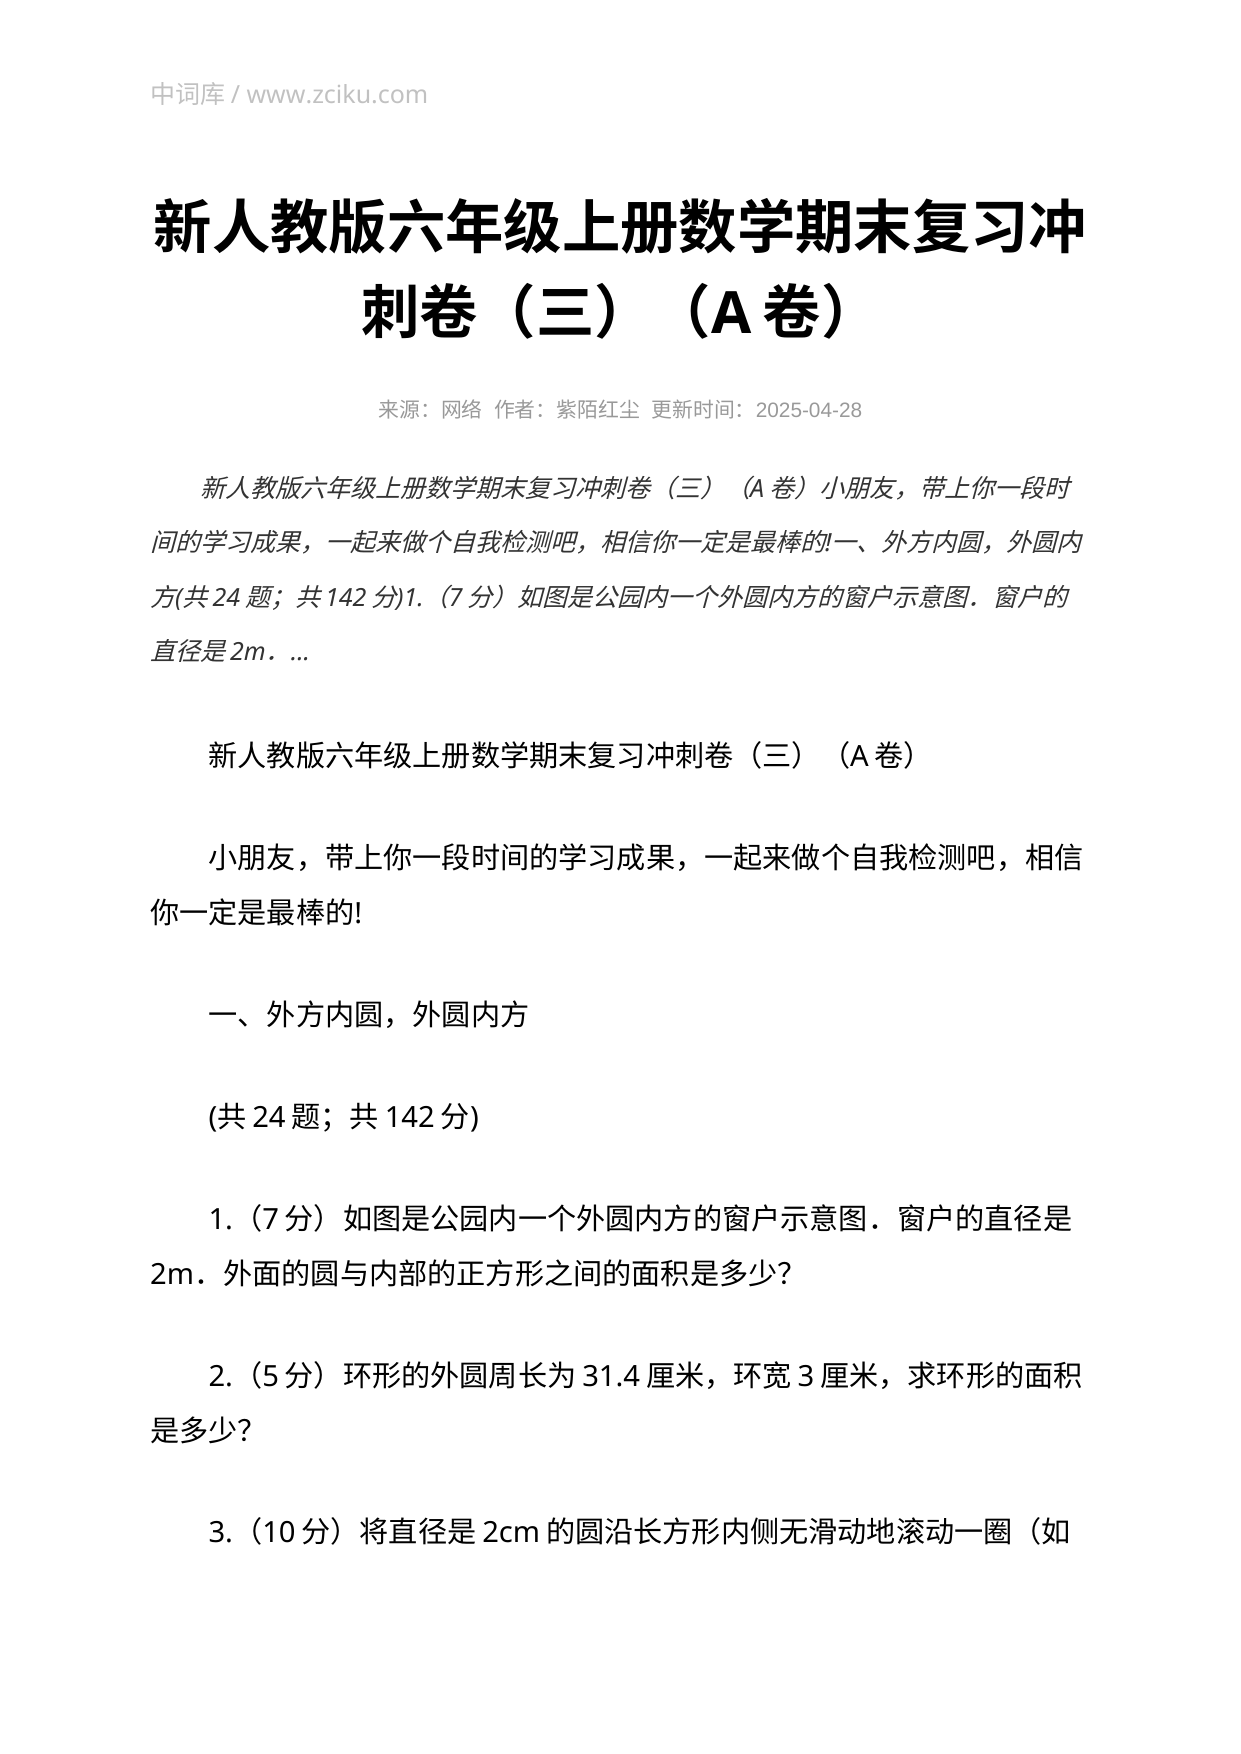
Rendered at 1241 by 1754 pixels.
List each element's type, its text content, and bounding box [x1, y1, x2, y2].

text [150, 1509, 1090, 1551]
text 新人教版六年级上册数学期末复习冲刺卷（三）（A卷）小朋友，带上你一段时间的学习成果，一起来做个自我检测吧，相信你一定是最棒的!一、外方内圆，外圆内方(共24题；共142分)1.（7分）如图是公园内一个外圆内方的窗户示意图．窗户的直径是2m．... [150, 468, 1090, 668]
text (共24题；共142分) [150, 1093, 1090, 1136]
text 1.（7分）如图是公园内一个外圆内方的窗户示意图．窗户的直径是2m．外面的圆与内部的正方形之间的面积是多少？ [150, 1195, 1090, 1293]
text 新人教版六年级上册数学期末复习冲刺卷（三）（A卷） [150, 733, 1090, 775]
text 小朋友，带上你一段时间的学习成果，一起来做个自我检测吧，相信你一定是最棒的! [150, 834, 1090, 932]
text 2.（5分）环形的外圆周长为31.4厘米，环宽3厘米，求环形的面积是多少？ [150, 1352, 1090, 1449]
text 一、外方内圆，外圆内方 [150, 991, 1090, 1034]
text 来源：网络 作者：紫陌红尘 更新时间：2025-04-28 [150, 397, 1090, 421]
subtitle 新人教版六年级上册数学期末复习冲刺卷（三）（A卷） [150, 181, 1090, 351]
